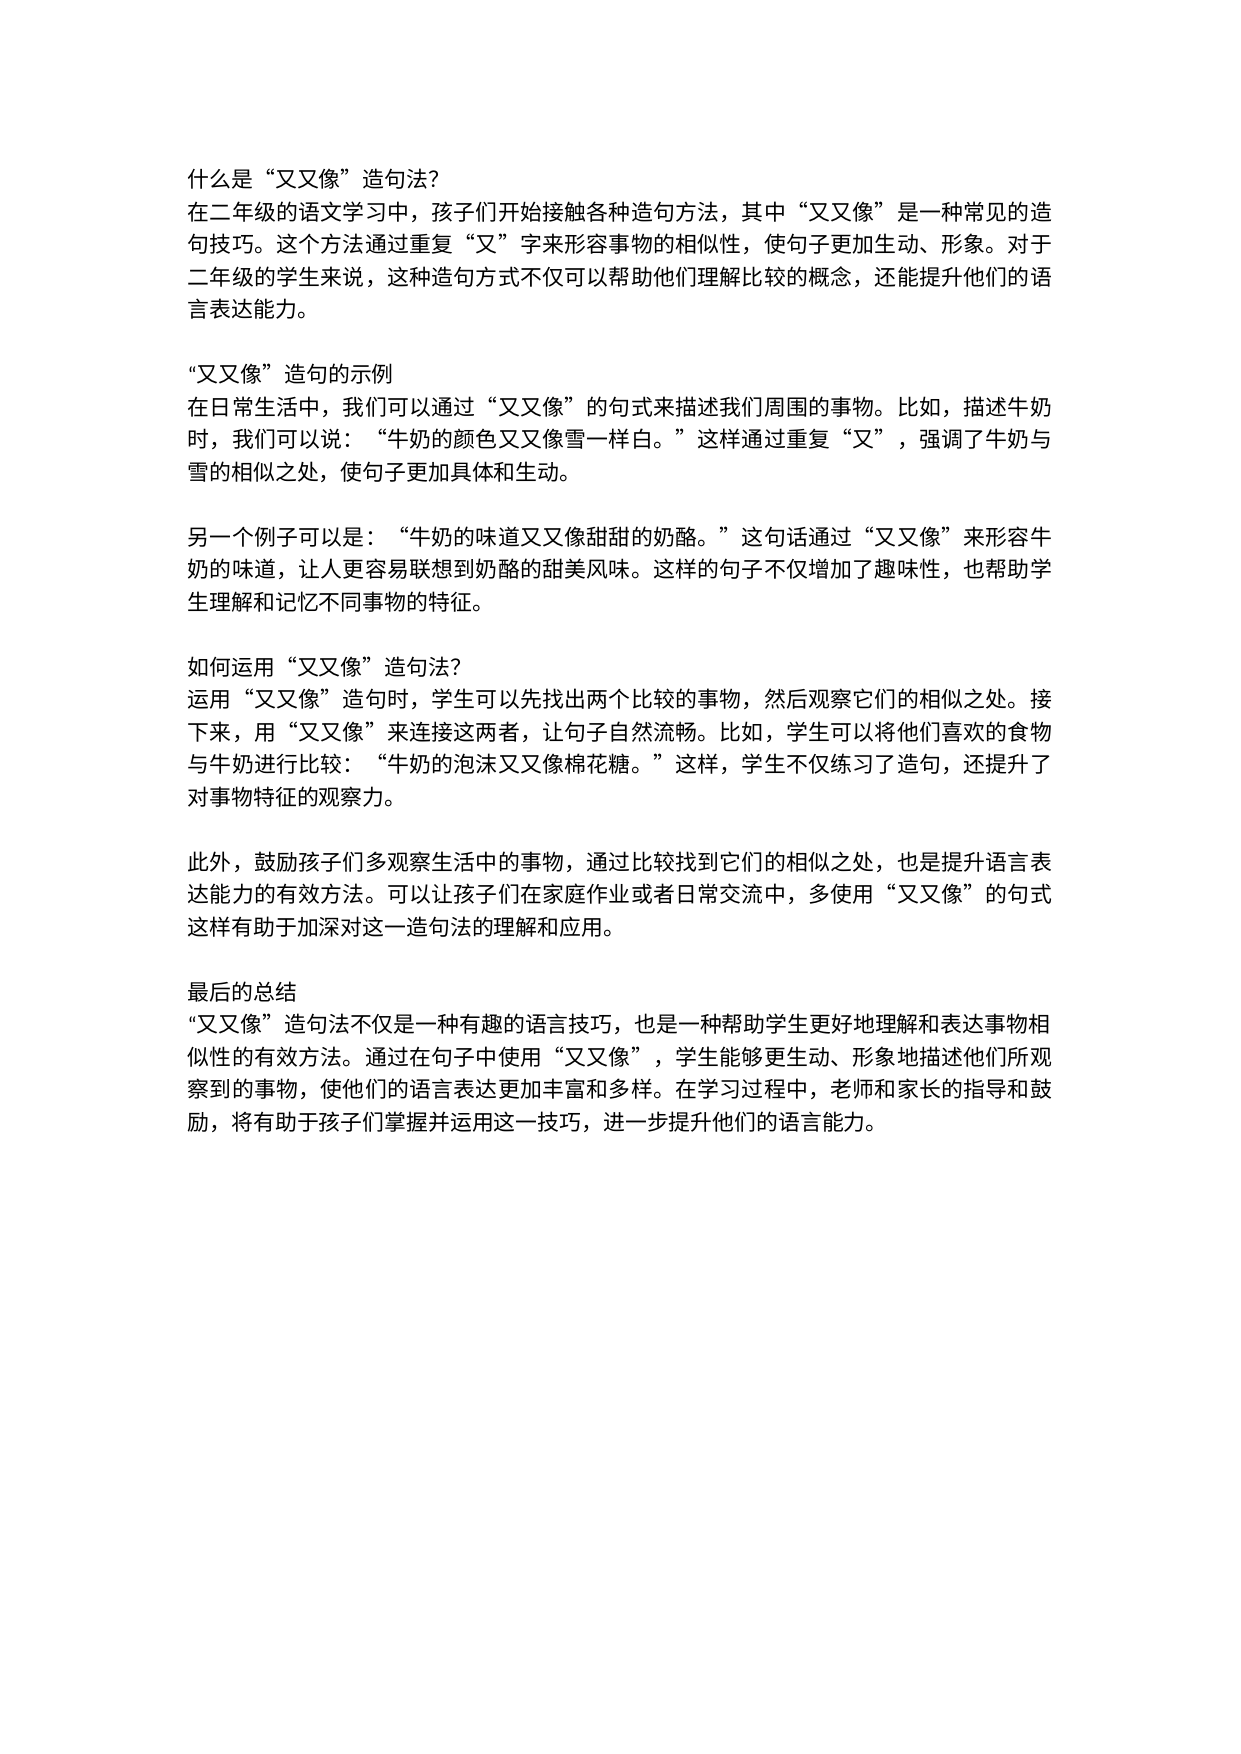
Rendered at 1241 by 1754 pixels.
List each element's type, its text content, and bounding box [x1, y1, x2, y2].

text “又又像”造句法不仅是一种有趣的语言技巧，也是一种帮助学生更好地理解和表达事物相似性的有效方法。通过在句子中使用“又又像”，学生能够更生动、形象地描述他们所观察到的事物，使他们的语言表达更加丰富和多样。在学习过程中，老师和家长的指导和鼓励，将有助于孩子们掌握并运用这一技巧，进一步提升他们的语言能力。 [187, 1007, 1053, 1137]
text 最后的总结 [187, 974, 1053, 1007]
text 什么是“又又像”造句法？ [187, 162, 1053, 194]
text 此外，鼓励孩子们多观察生活中的事物，通过比较找到它们的相似之处，也是提升语言表达能力的有效方法。可以让孩子们在家庭作业或者日常交流中，多使用“又又像”的句式，这样有助于加深对这一造句法的理解和应用。 [187, 844, 1053, 942]
text 另一个例子可以是：“牛奶的味道又又像甜甜的奶酪。”这句话通过“又又像”来形容牛奶的味道，让人更容易联想到奶酪的甜美风味。这样的句子不仅增加了趣味性，也帮助学生理解和记忆不同事物的特征。 [187, 519, 1053, 617]
text 运用“又又像”造句时，学生可以先找出两个比较的事物，然后观察它们的相似之处。接下来，用“又又像”来连接这两者，让句子自然流畅。比如，学生可以将他们喜欢的食物与牛奶进行比较：“牛奶的泡沫又又像棉花糖。”这样，学生不仅练习了造句，还提升了对事物特征的观察力。 [187, 682, 1053, 812]
text 在二年级的语文学习中，孩子们开始接触各种造句方法，其中“又又像”是一种常见的造句技巧。这个方法通过重复“又”字来形容事物的相似性，使句子更加生动、形象。对于二年级的学生来说，这种造句方式不仅可以帮助他们理解比较的概念，还能提升他们的语言表达能力。 [187, 194, 1053, 324]
text 在日常生活中，我们可以通过“又又像”的句式来描述我们周围的事物。比如，描述牛奶时，我们可以说：“牛奶的颜色又又像雪一样白。”这样通过重复“又”，强调了牛奶与雪的相似之处，使句子更加具体和生动。 [187, 389, 1053, 487]
text “又又像”造句的示例 [187, 357, 1053, 389]
text 如何运用“又又像”造句法？ [187, 649, 1053, 682]
